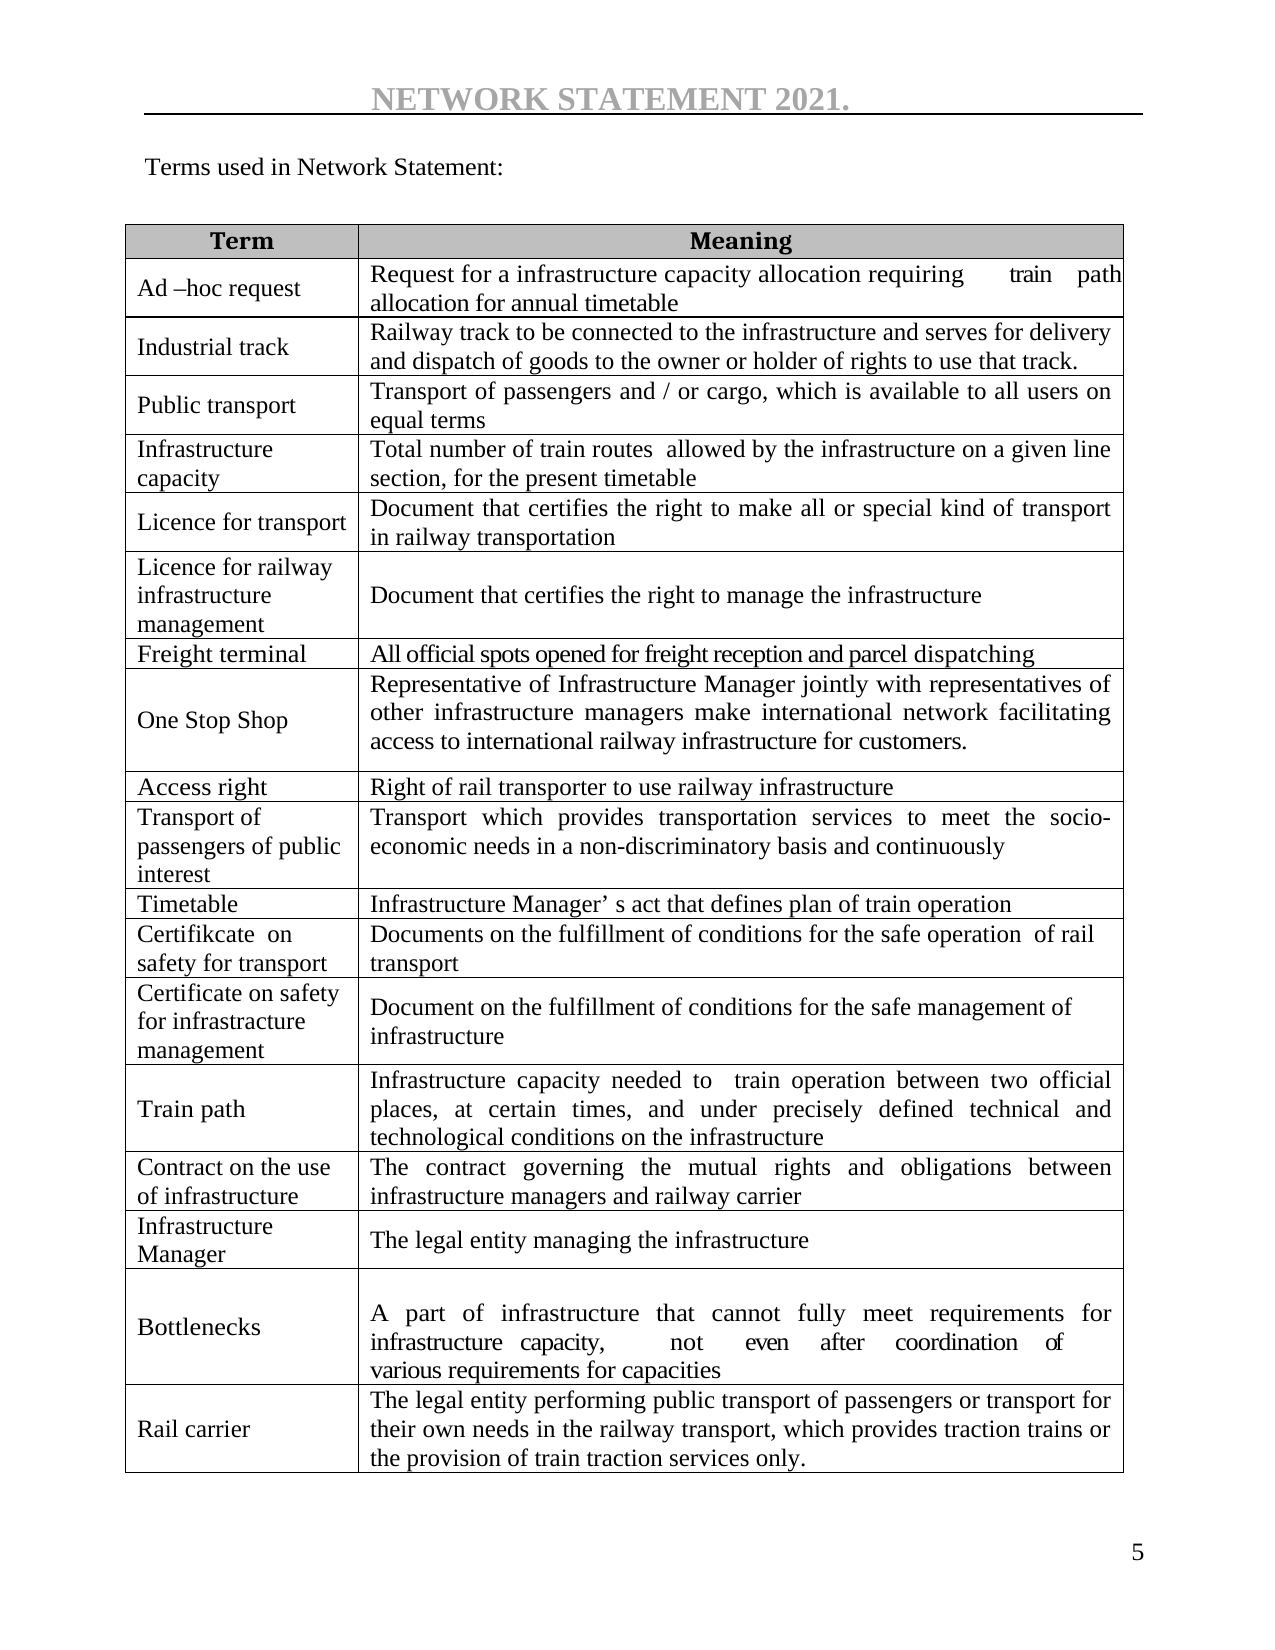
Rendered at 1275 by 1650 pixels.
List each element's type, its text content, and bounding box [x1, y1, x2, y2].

table_cell Right of rail transporter to use railway infrastructure [359, 772, 1123, 801]
table_cell The legal entity managing the infrastructure [359, 1211, 1123, 1268]
table_cell Infrastructure Manager’ s act that defines plan of train operation [359, 889, 1123, 918]
table_cell Request for a infrastructure capacity allocation requiring train path allocation for annual timetable [359, 259, 1123, 316]
table_cell Freight terminal [126, 639, 358, 668]
table_cell Transport of passengers and / or cargo, which is available to all users on equal terms [359, 376, 1123, 433]
table_cell Industrial track [126, 318, 358, 375]
table_cell A part of infrastructure that cannot fully meet requirements for infrastructure capacity, not even after coordination of various requirements for capacities [359, 1269, 1123, 1384]
table_cell Certificate on safety for infrastracture management [126, 978, 358, 1064]
table_cell Licence for transport [126, 493, 358, 551]
table_cell Total number of train routes allowed by the infrastructure on a given line section, for the present timetable [359, 435, 1123, 492]
table_cell Infrastructure Manager [126, 1211, 358, 1268]
table_cell Timetable [126, 889, 358, 918]
table_cell Infrastructure capacity needed to train operation between two official places, at certain times, and under precisely defined technical and technological conditions on the infrastructure [359, 1065, 1123, 1151]
table_cell Certifikcate on safety for transport [126, 919, 358, 977]
table_cell Document that certifies the right to make all or special kind of transport in railway transportation [359, 493, 1123, 551]
table_cell Documents on the fulfillment of conditions for the safe operation of rail transport [359, 919, 1123, 977]
table_header Term [126, 225, 358, 258]
table_cell Rail carrier [126, 1385, 358, 1472]
table_cell Contract on the use of infrastructure [126, 1152, 358, 1210]
table_cell Ad –hoc request [126, 259, 358, 316]
table_cell Train path [126, 1065, 358, 1151]
table_cell One Stop Shop [126, 669, 358, 771]
table_header Meaning [359, 225, 1123, 258]
table_cell Document on the fulfillment of conditions for the safe management of infrastructure [359, 978, 1123, 1064]
table_cell Document that certifies the right to manage the infrastructure [359, 552, 1123, 638]
table_cell Infrastructure capacity [126, 435, 358, 492]
table_cell Bottlenecks [126, 1269, 358, 1384]
table_cell Licence for railway infrastructure management [126, 552, 358, 638]
table_cell The legal entity performing public transport of passengers or transport for their own needs in the railway transport, which provides traction trains or the provision of train traction services only. [359, 1385, 1123, 1472]
table_cell Representative of Infrastructure Manager jointly with representatives of other infrastructure managers make international network facilitating access to international railway infrastructure for customers. [359, 669, 1123, 771]
table_cell Railway track to be connected to the infrastructure and serves for delivery and dispatch of goods to the owner or holder of rights to use that track. [359, 318, 1123, 375]
table_cell Transport of passengers of public interest [126, 802, 358, 888]
text Terms used in Network Statement: [144, 115, 1143, 181]
table_cell Transport which provides transportation services to meet the socio-economic needs in a non-discriminatory basis and continuously [359, 802, 1123, 888]
table_cell Access right [126, 772, 358, 801]
table_cell Public transport [126, 376, 358, 433]
table_cell The contract governing the mutual rights and obligations between infrastructure managers and railway carrier [359, 1152, 1123, 1210]
table_cell All official spots opened for freight reception and parcel dispatching [359, 639, 1123, 668]
